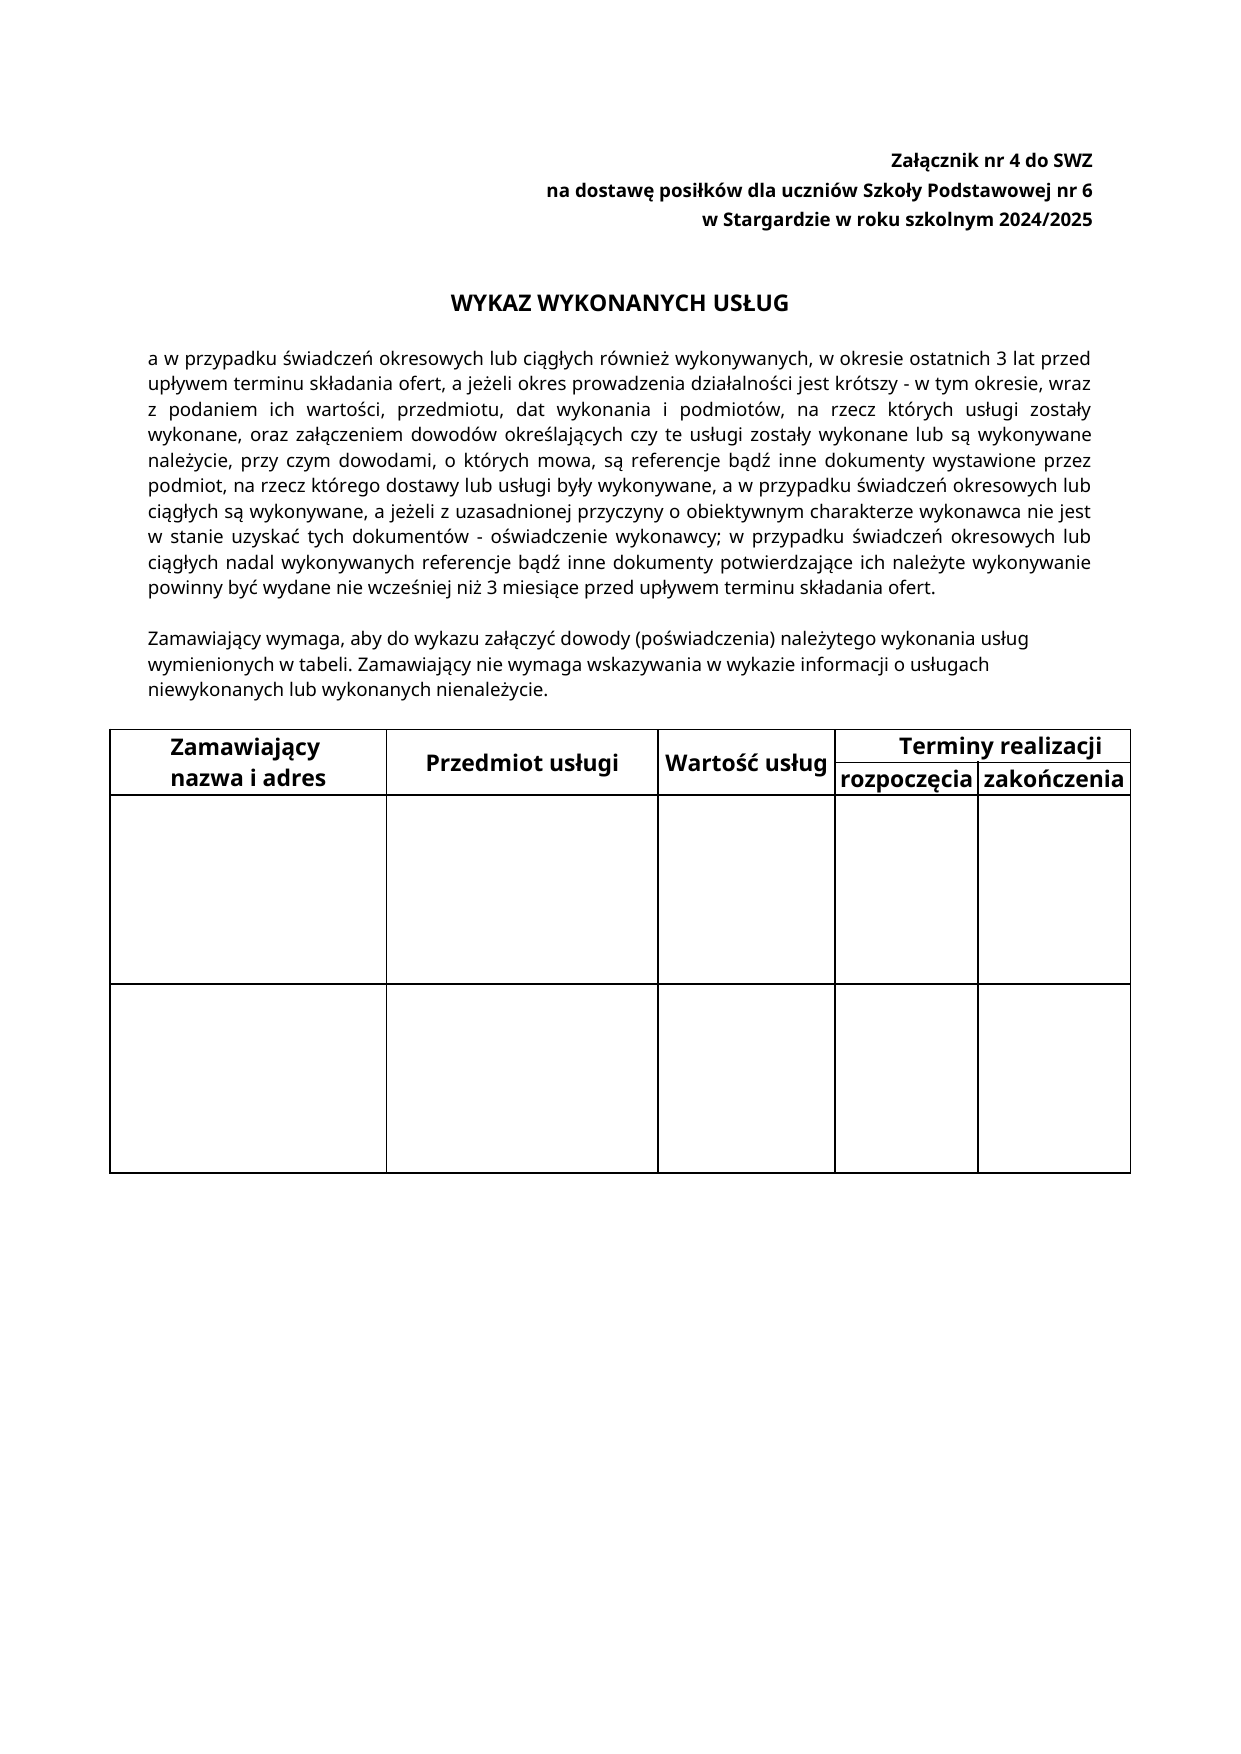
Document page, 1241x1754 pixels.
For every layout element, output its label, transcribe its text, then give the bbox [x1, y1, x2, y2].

table_header Zamawiający nazwa i adres [111, 730, 386, 794]
table_cell [979, 985, 1130, 1172]
table_cell [659, 985, 834, 1172]
table_cell [979, 796, 1130, 983]
table_header Wartość usług [659, 730, 834, 794]
table_cell [111, 796, 386, 983]
table_cell [659, 796, 834, 983]
table_header Terminy realizacji [836, 730, 1130, 761]
table_cell [111, 985, 386, 1172]
table_cell zakończenia [979, 763, 1130, 794]
text WYKAZ WYKONANYCH USŁUG [148, 287, 1093, 318]
table_cell [836, 985, 977, 1172]
table_cell [387, 796, 657, 983]
table_cell [387, 985, 657, 1172]
table_cell rozpoczęcia [836, 763, 977, 794]
text Zamawiający wymaga, aby do wykazu załączyć dowody (poświadczenia) należytego wykonania usług wymienionych w tabeli. Zamawiający nie wymaga wskazywania w wykazie informacji o usługach niewykonanych lub wykonanych nienależycie. [148, 626, 1093, 702]
table_cell [836, 796, 977, 983]
text Załącznik nr 4 do SWZ na dostawę posiłków dla uczniów Szkoły Podstawowej nr 6 w Stargardzie w roku szkolnym 2024/2025 [148, 148, 1093, 232]
table_header Przedmiot usługi [387, 730, 657, 794]
